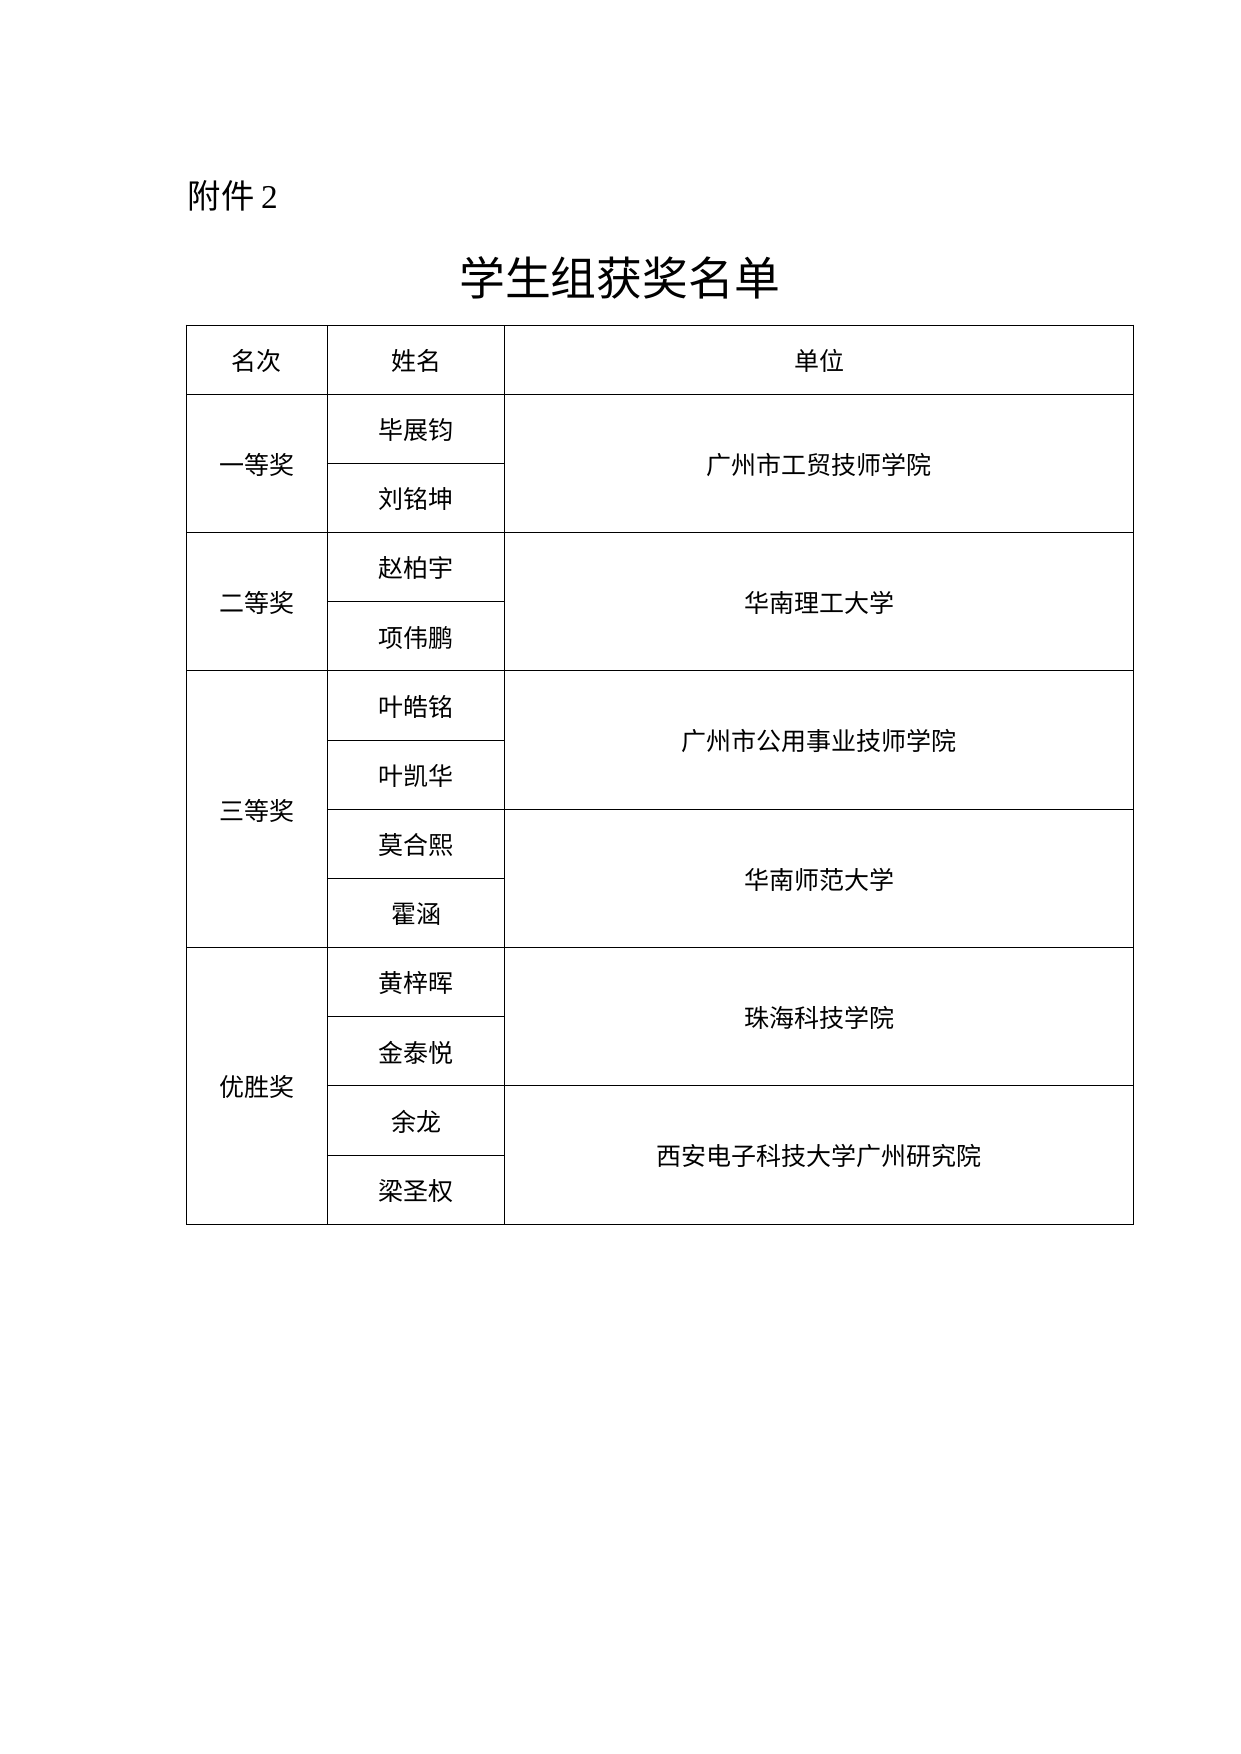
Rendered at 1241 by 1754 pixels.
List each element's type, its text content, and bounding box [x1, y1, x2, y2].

table_cell 西安电子科技大学广州研究院 [505, 1086, 1133, 1224]
table_cell 叶凯华 [328, 741, 504, 809]
table_cell 珠海科技学院 [505, 948, 1133, 1085]
table_cell 黄梓晖 [328, 948, 504, 1016]
table_cell 刘铭坤 [328, 464, 504, 532]
table_cell 三等奖 [187, 671, 327, 947]
table_cell 毕展钧 [328, 395, 504, 463]
table_cell 梁圣权 [328, 1156, 504, 1224]
table_cell 金泰悦 [328, 1017, 504, 1085]
table_header 单位 [505, 326, 1133, 394]
table_cell 余龙 [328, 1086, 504, 1154]
table_cell 霍涵 [328, 879, 504, 947]
table_cell 项伟鹏 [328, 602, 504, 670]
table_header 姓名 [328, 326, 504, 394]
table_cell 优胜奖 [187, 948, 327, 1224]
table_cell 一等奖 [187, 395, 327, 532]
text 学生组获奖名单 [187, 227, 1051, 324]
table_cell 莫合熙 [328, 810, 504, 878]
table_header 名次 [187, 326, 327, 394]
text 附件2 [187, 162, 1053, 227]
table_cell 华南师范大学 [505, 810, 1133, 947]
table_cell 叶皓铭 [328, 671, 504, 739]
table_cell 广州市工贸技师学院 [505, 395, 1133, 532]
table_cell 二等奖 [187, 533, 327, 670]
table_cell 赵柏宇 [328, 533, 504, 601]
table_cell 华南理工大学 [505, 533, 1133, 670]
table_cell 广州市公用事业技师学院 [505, 671, 1133, 809]
